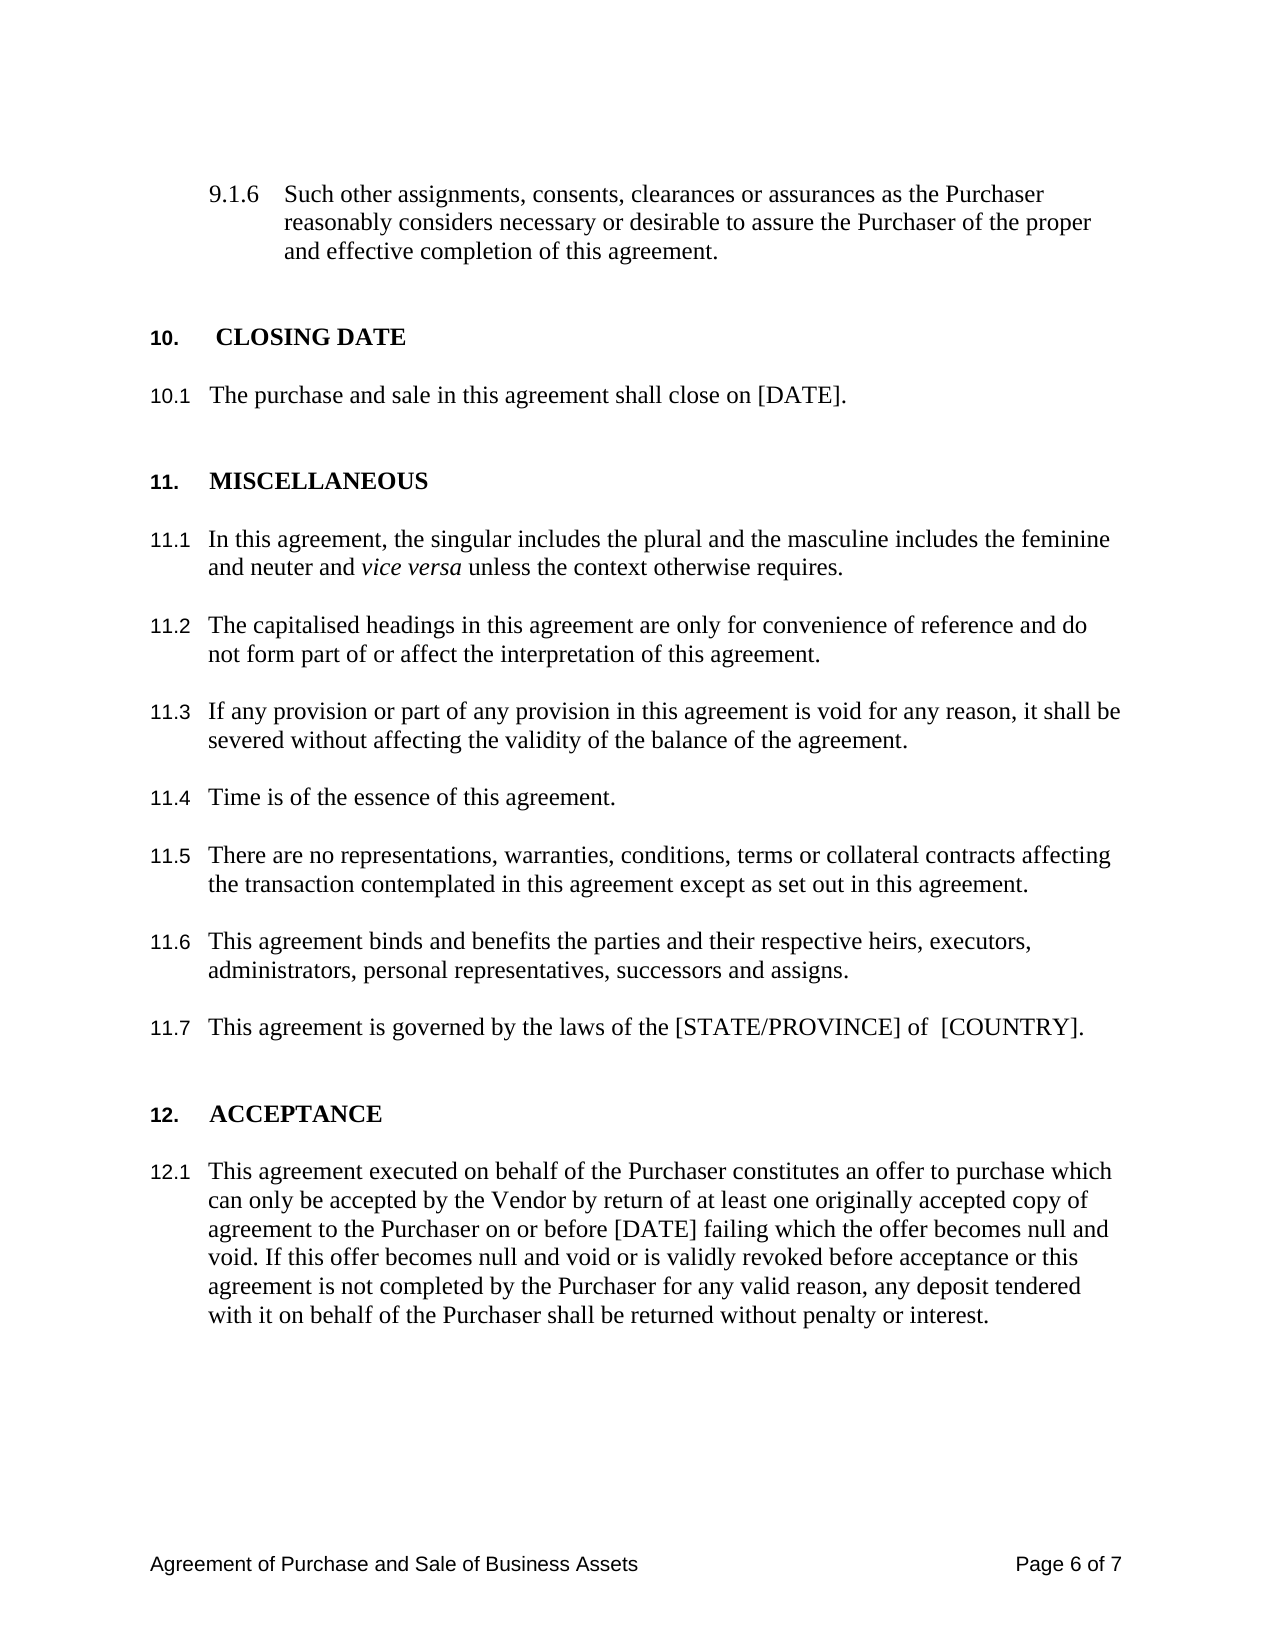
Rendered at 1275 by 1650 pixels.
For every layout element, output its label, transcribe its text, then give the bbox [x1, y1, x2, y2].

list Time is of the essence of this agreement. [150, 782, 1125, 811]
list There are no representations, warranties, conditions, terms or collateral contracts affecting the transaction contemplated in this agreement except as set out in this agreement. [150, 840, 1125, 897]
list MISCELLANEOUS [150, 466, 1125, 495]
list ACCEPTANCE [150, 1099, 1125, 1127]
list This agreement executed on behalf of the Purchaser constitutes an offer to purchase which can only be accepted by the Vendor by return of at least one originally accepted copy of agreement to the Purchaser on or before [DATE] failing which the offer becomes null and void. If this offer becomes null and void or is validly revoked before acceptance or this agreement is not completed by the Purchaser for any valid reason, any deposit tendered with it on behalf of the Purchaser shall be returned without penalty or interest. [150, 1156, 1125, 1329]
list If any provision or part of any provision in this agreement is void for any reason, it shall be severed without affecting the validity of the balance of the agreement. [150, 696, 1125, 754]
list The purchase and sale in this agreement shall close on [DATE]. [150, 380, 1125, 409]
list CLOSING DATE [150, 322, 1125, 351]
list This agreement binds and benefits the parties and their respective heirs, executors, administrators, personal representatives, successors and assigns. [150, 926, 1125, 984]
list This agreement is governed by the laws of the [STATE/PROVINCE] of [COUNTRY]. [150, 1012, 1125, 1041]
list The capitalised headings in this agreement are only for convenience of reference and do not form part of or affect the interpretation of this agreement. [150, 610, 1125, 667]
list Such other assignments, consents, clearances or assurances as the Purchaser reasonably considers necessary or desirable to assure the Purchaser of the proper and effective completion of this agreement. [209, 179, 1125, 265]
list In this agreement, the singular includes the plural and the masculine includes the feminine and neuter and vice versa unless the context otherwise requires. [150, 524, 1125, 581]
